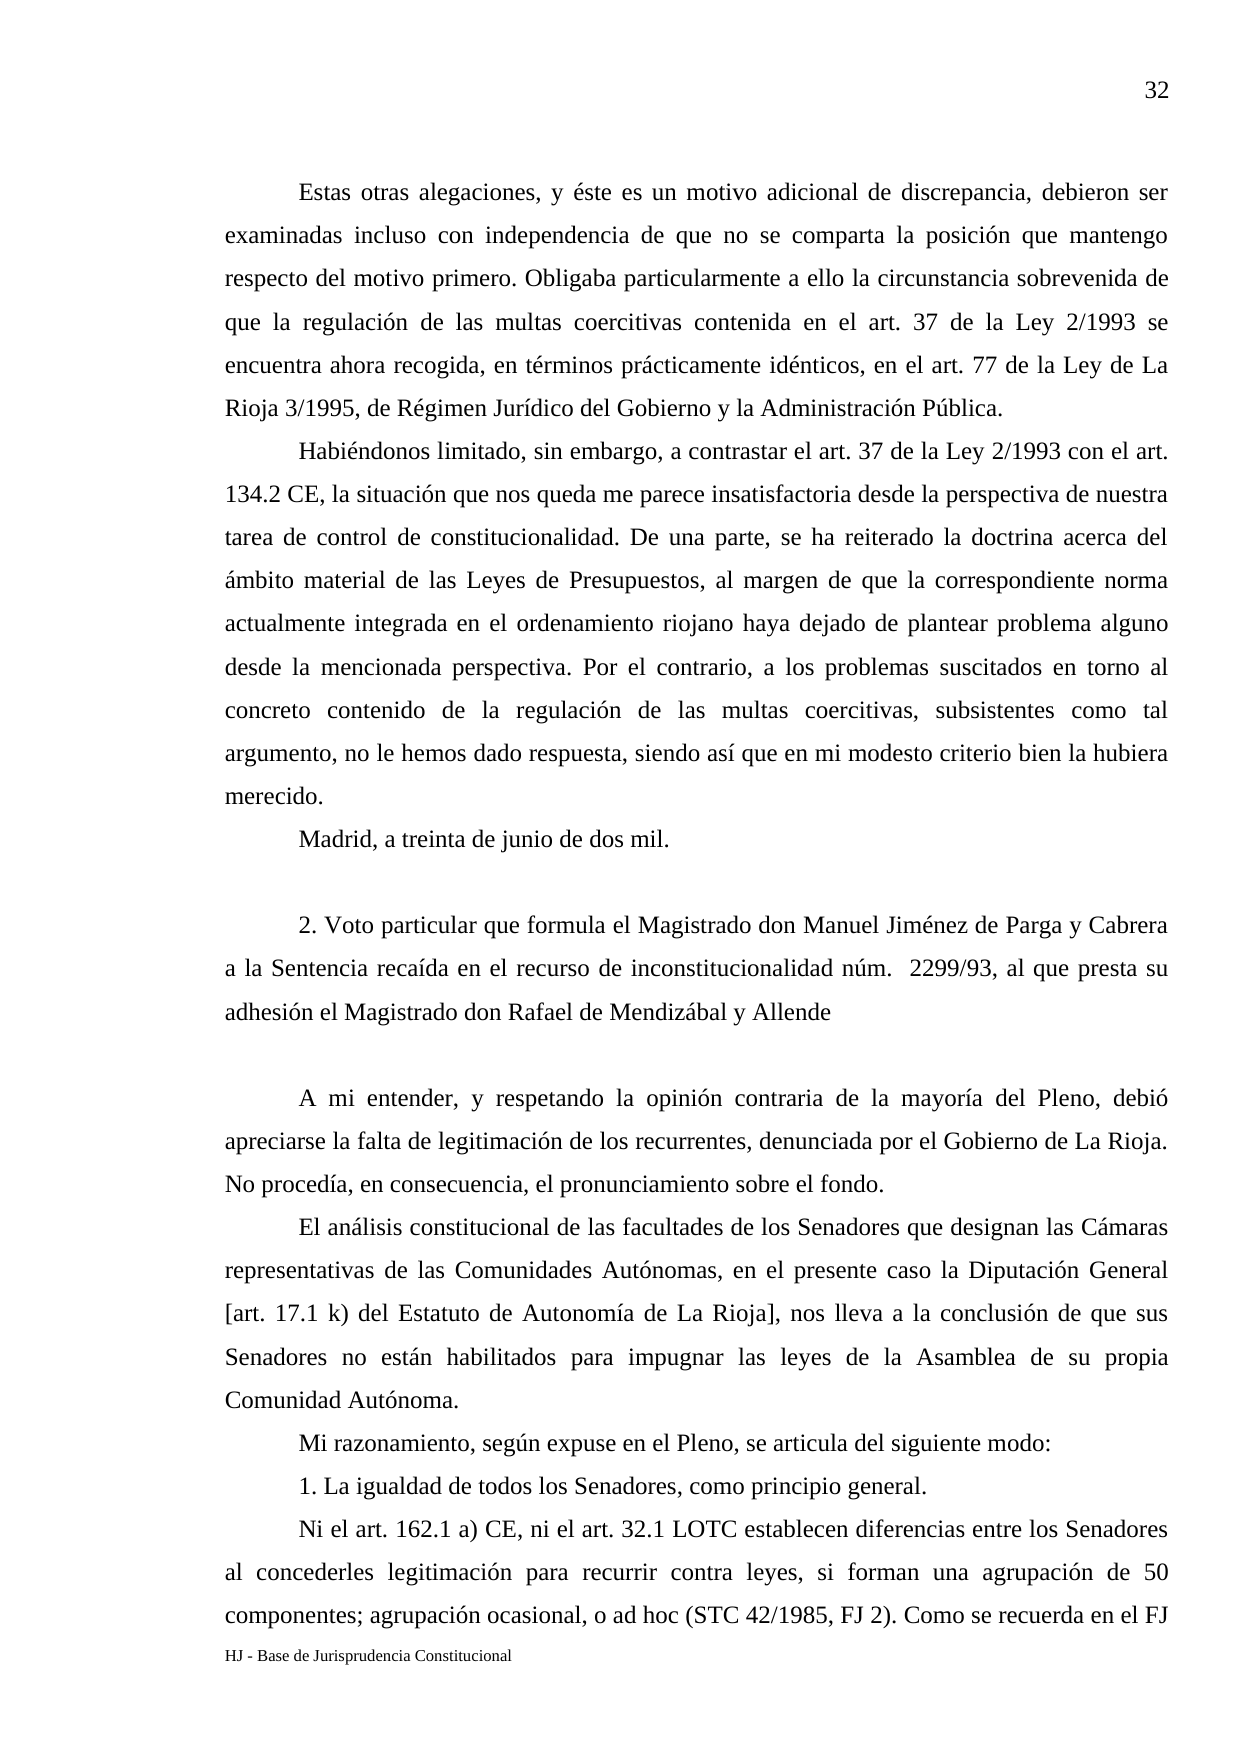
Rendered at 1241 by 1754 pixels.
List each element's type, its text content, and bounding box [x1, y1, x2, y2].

text 2. Voto particular que formula el Magistrado don Manuel Jiménez de Parga y Cabrera a la Sentencia recaída en el recurso de inconstitucionalidad núm. 2299/93, al que presta su adhesión el Magistrado don Rafael de Mendizábal y Allende [224, 910, 1169, 1025]
text Mi razonamiento, según expuse en el Pleno, se articula del siguiente modo: [224, 1428, 1169, 1457]
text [224, 1514, 1169, 1629]
text 1. La igualdad de todos los Senadores, como principio general. [224, 1471, 1169, 1500]
text Estas otras alegaciones, y éste es un motivo adicional de discrepancia, debieron ser examinadas incluso con independencia de que no se comparta la posición que mantengo respecto del motivo primero. Obligaba particularmente a ello la circunstancia sobrevenida de que la regulación de las multas coercitivas contenida en el art. 37 de la Ley 2/1993 se encuentra ahora recogida, en términos prácticamente idénticos, en el art. 77 de la Ley de La Rioja 3/1995, de Régimen Jurídico del Gobierno y la Administración Pública. [224, 177, 1169, 422]
text El análisis constitucional de las facultades de los Senadores que designan las Cámaras representativas de las Comunidades Autónomas, en el presente caso la Diputación General [art. 17.1 k) del Estatuto de Autonomía de La Rioja], nos lleva a la conclusión de que sus Senadores no están habilitados para impugnar las leyes de la Asamblea de su propia Comunidad Autónoma. [224, 1212, 1169, 1413]
text Madrid, a treinta de junio de dos mil. [224, 824, 1169, 853]
text Habiéndonos limitado, sin embargo, a contrastar el art. 37 de la Ley 2/1993 con el art. 134.2 CE, la situación que nos queda me parece insatisfactoria desde la perspectiva de nuestra tarea de control de constitucionalidad. De una parte, se ha reiterado la doctrina acerca del ámbito material de las Leyes de Presupuestos, al margen de que la correspondiente norma actualmente integrada en el ordenamiento riojano haya dejado de plantear problema alguno desde la mencionada perspectiva. Por el contrario, a los problemas suscitados en torno al concreto contenido de la regulación de las multas coercitivas, subsistentes como tal argumento, no le hemos dado respuesta, siendo así que en mi modesto criterio bien la hubiera merecido. [224, 436, 1169, 810]
text A mi entender, y respetando la opinión contraria de la mayoría del Pleno, debió apreciarse la falta de legitimación de los recurrentes, denunciada por el Gobierno de La Rioja. No procedía, en consecuencia, el pronunciamiento sobre el fondo. [224, 1083, 1169, 1198]
